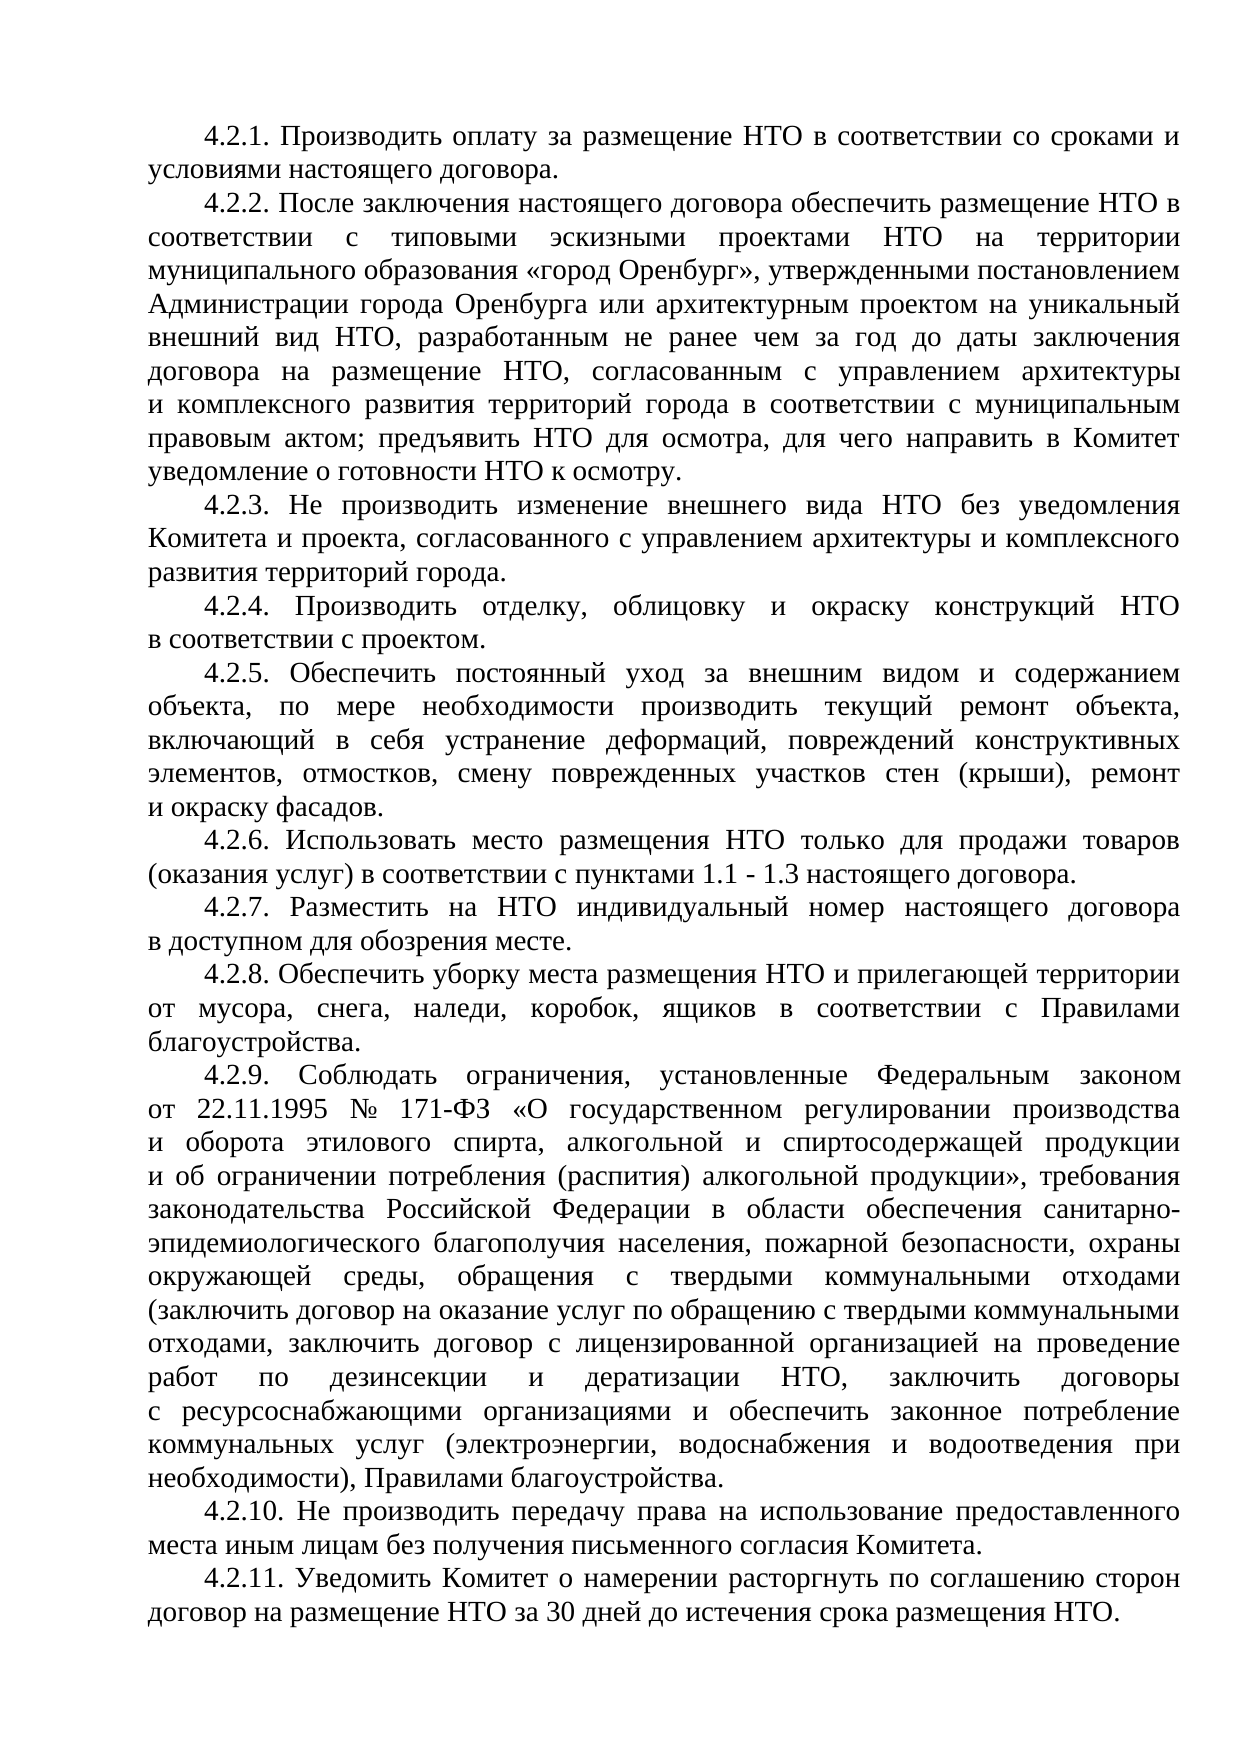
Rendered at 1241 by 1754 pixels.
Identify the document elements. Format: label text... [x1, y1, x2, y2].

text 4.2.11. Уведомить Комитет о намерении расторгнуть по соглашению сторон договор на размещение НТО за 30 дней до истечения срока размещения НТО. [148, 1560, 1181, 1627]
text 4.2.5. Обеспечить постоянный уход за внешним видом и содержанием объекта, по мере необходимости производить текущий ремонт объекта, включающий в себя устранение деформаций, повреждений конструктивных элементов, отмостков, смену поврежденных участков стен (крыши), ремонт и окраску фасадов. [148, 655, 1181, 822]
text 4.2.10. Не производить передачу права на использование предоставленного места иным лицам без получения письменного согласия Комитета. [148, 1493, 1181, 1560]
text 4.2.6. Использовать место размещения НТО только для продажи товаров (оказания услуг) в соответствии с пунктами 1.1 - 1.3 настоящего договора. [148, 822, 1181, 889]
text 4.2.2. После заключения настоящего договора обеспечить размещение НТО в соответствии с типовыми эскизными проектами НТО на территории муниципального образования «город Оренбург», утвержденными постановлением Администрации города Оренбурга или архитектурным проектом на уникальный внешний вид НТО, разработанным не ранее чем за год до даты заключения договора на размещение НТО, согласованным с управлением архитектуры и комплексного развития территорий города в соответствии с муниципальным правовым актом; предъявить НТО для осмотра, для чего направить в Комитет уведомление о готовности НТО к осмотру. [148, 185, 1181, 487]
text 4.2.4. Производить отделку, облицовку и окраску конструкций НТО в соответствии с проектом. [148, 588, 1181, 655]
text 4.2.3. Не производить изменение внешнего вида НТО без уведомления Комитета и проекта, согласованного с управлением архитектуры и комплексного развития территорий города. [148, 487, 1181, 588]
text 4.2.9. Соблюдать ограничения, установленные Федеральным законом от 22.11.1995 № 171-ФЗ «О государственном регулировании производства и оборота этилового спирта, алкогольной и спиртосодержащей продукции и об ограничении потребления (распития) алкогольной продукции», требования законодательства Российской Федерации в области обеспечения санитарно-эпидемиологического благополучия населения, пожарной безопасности, охраны окружающей среды, обращения с твердыми коммунальными отходами (заключить договор на оказание услуг по обращению с твердыми коммунальными отходами, заключить договор с лицензированной организацией на проведение работ по дезинсекции и дератизации НТО, заключить договоры с ресурсоснабжающими организациями и обеспечить законное потребление коммунальных услуг (электроэнергии, водоснабжения и водоотведения при необходимости), Правилами благоустройства. [148, 1057, 1181, 1493]
text 4.2.8. Обеспечить уборку места размещения НТО и прилегающей территории от мусора, снега, наледи, коробок, ящиков в соответствии с Правилами благоустройства. [148, 957, 1181, 1057]
text 4.2.7. Разместить на НТО индивидуальный номер настоящего договора в доступном для обозрения месте. [148, 889, 1181, 957]
text 4.2.1. Производить оплату за размещение НТО в соответствии со сроками и условиями настоящего договора. [148, 118, 1181, 185]
